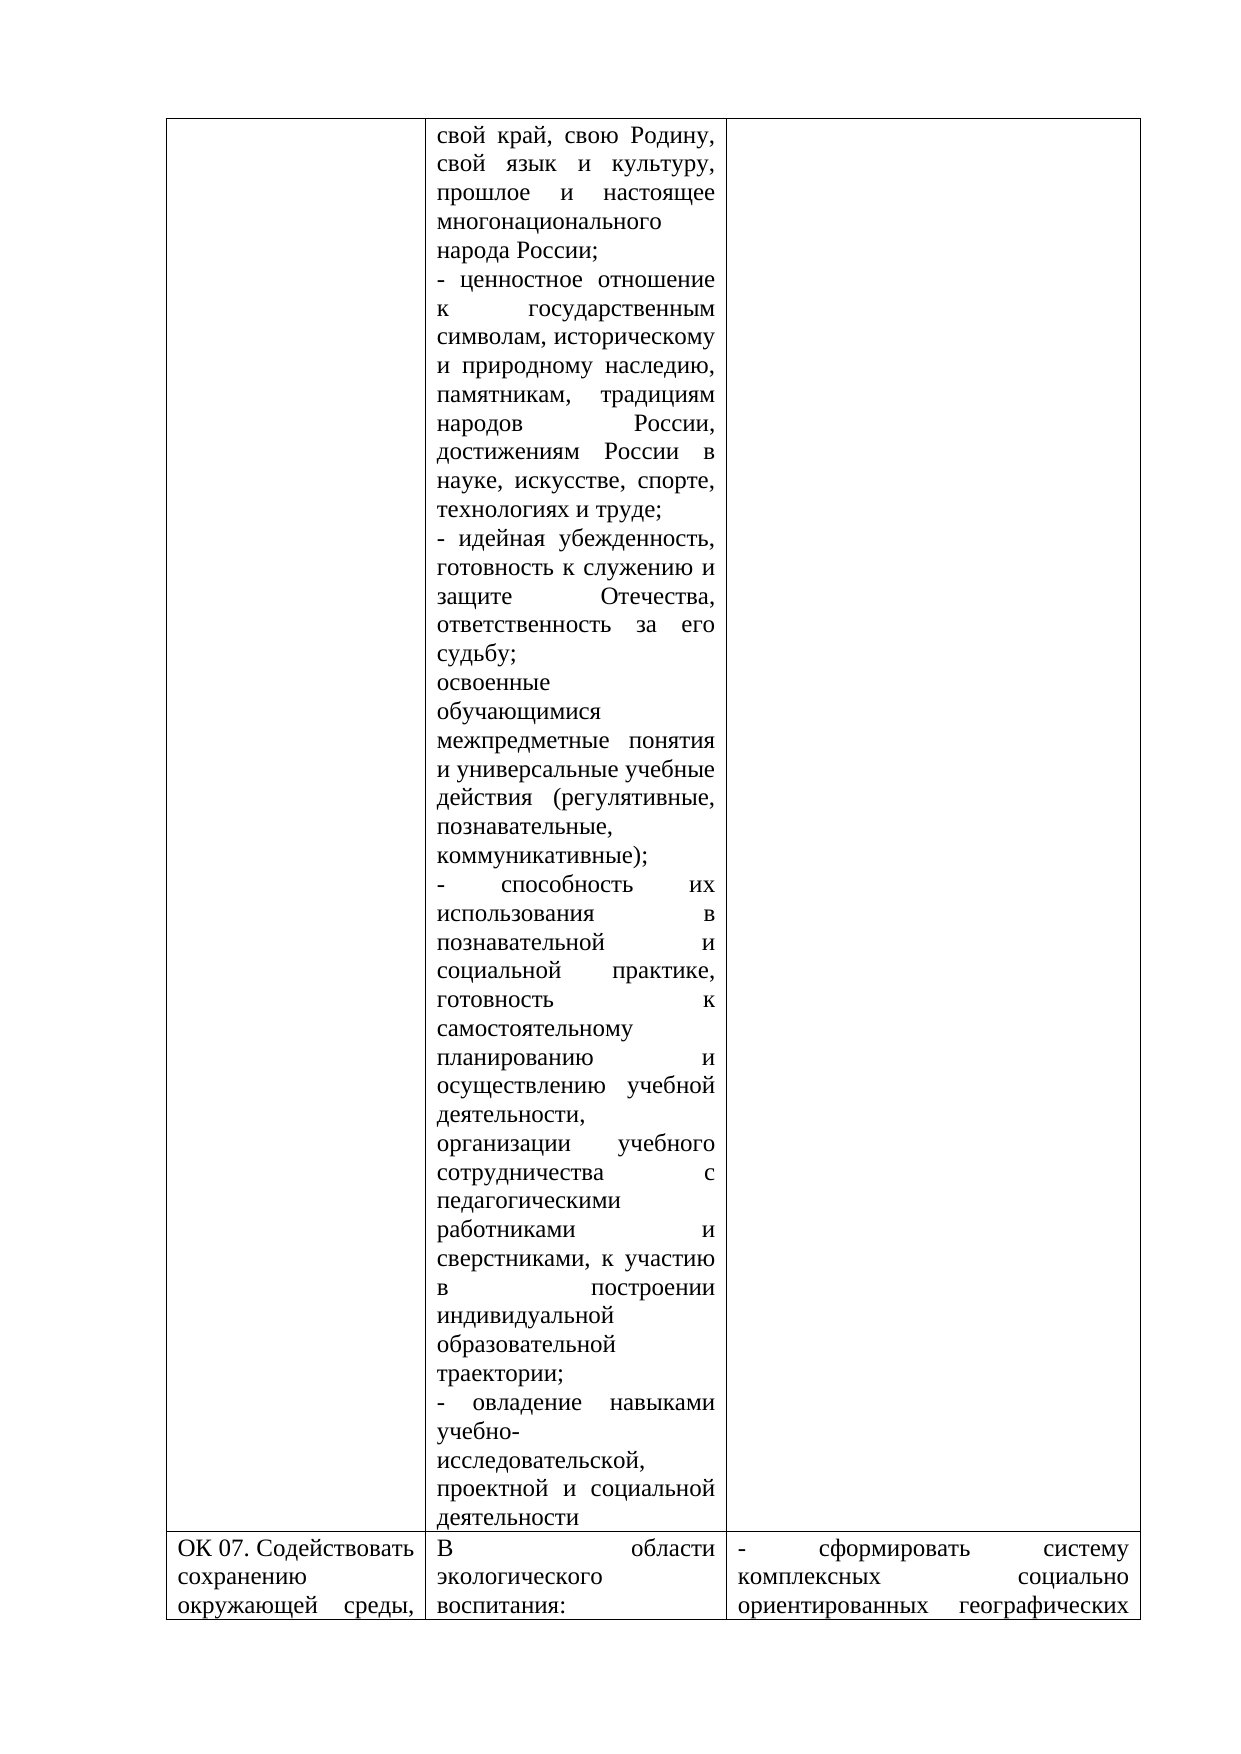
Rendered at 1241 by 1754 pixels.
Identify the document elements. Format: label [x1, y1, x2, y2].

table_cell [167, 119, 425, 1531]
table_cell [167, 1532, 425, 1619]
table_cell [426, 1532, 726, 1619]
table_cell [426, 119, 726, 1531]
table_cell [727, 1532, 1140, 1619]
table_cell [727, 119, 1140, 1531]
